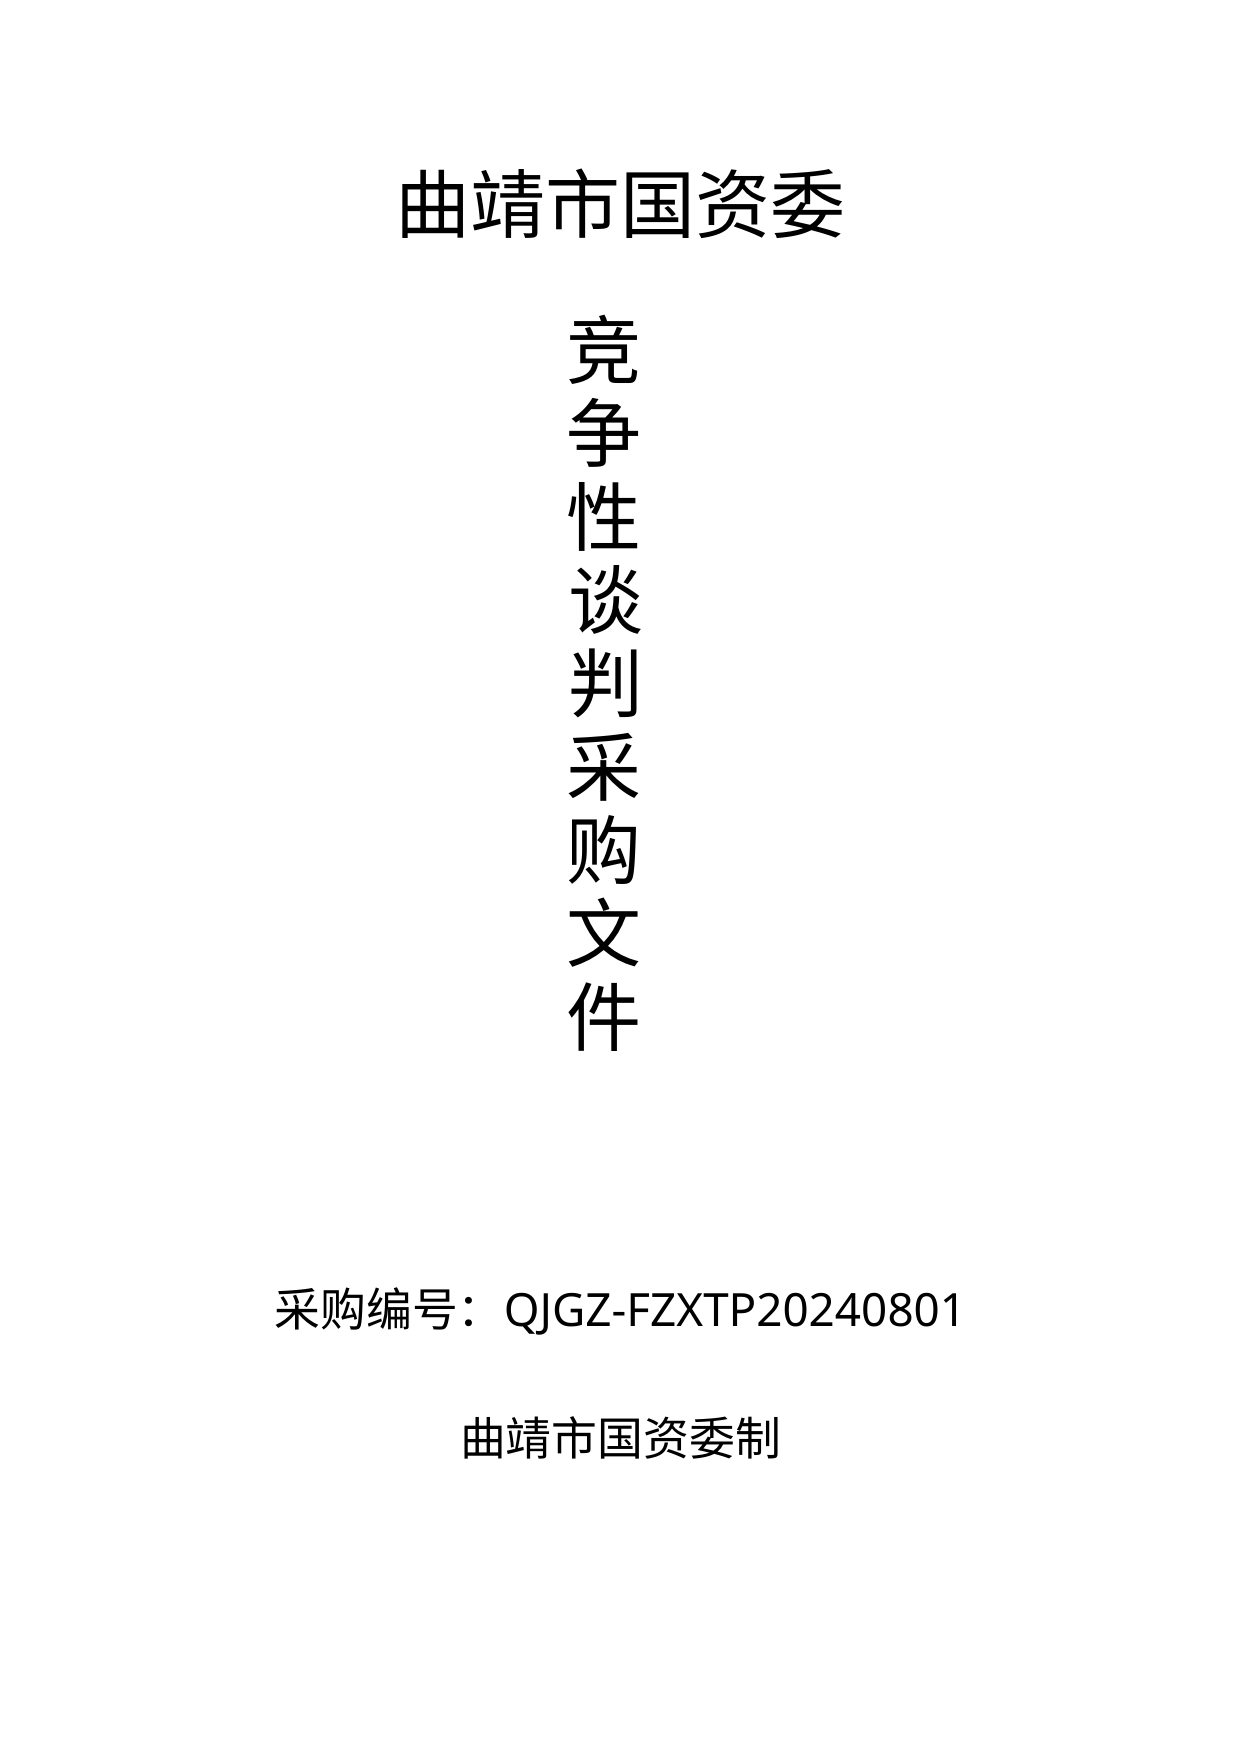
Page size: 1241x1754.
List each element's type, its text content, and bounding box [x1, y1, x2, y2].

text 购 [118, 812, 1122, 895]
text 谈 [118, 562, 1122, 645]
text 判 [118, 645, 1122, 728]
text 曲靖市国资委 [118, 145, 1122, 254]
text 曲靖市国资委制 [118, 1403, 1122, 1469]
text 件 [118, 978, 1122, 1062]
text 竞 [118, 312, 1122, 395]
text 争 [118, 395, 1122, 478]
text 文 [118, 895, 1122, 978]
text 采购编号：QJGZ-FZXTP20240801 [118, 1274, 1122, 1340]
text 性 [118, 478, 1122, 562]
text 采 [118, 728, 1122, 812]
